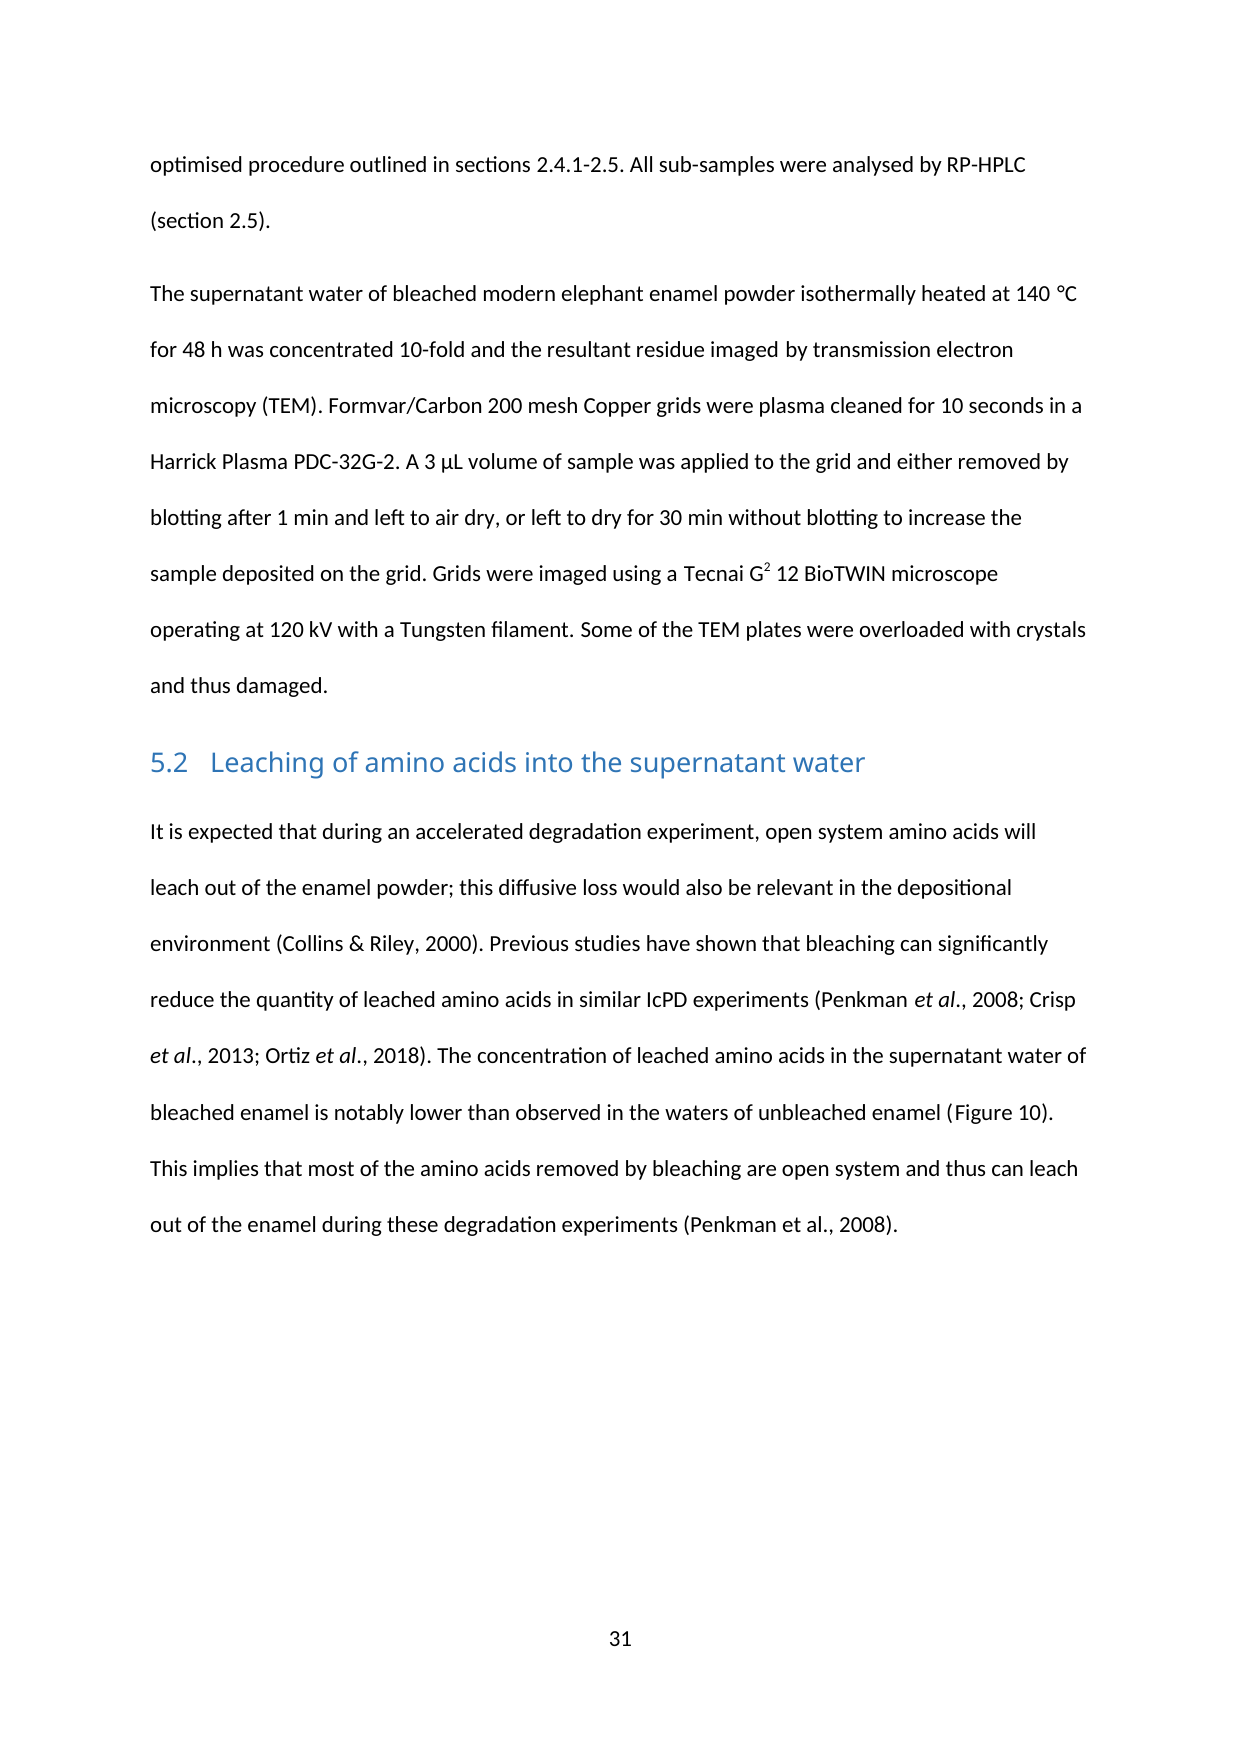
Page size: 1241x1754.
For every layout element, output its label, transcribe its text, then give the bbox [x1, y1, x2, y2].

text It is expected that during an accelerated degradation experiment, open system amino acids will leach out of the enamel powder; this diffusive loss would also be relevant in the depositional environment (Collins & Riley, 2000). Previous studies have shown that bleaching can significantly reduce the quantity of leached amino acids in similar IcPD experiments (Penkman et al., 2008; Crisp et al., 2013; Ortiz et al., 2018). The concentration of leached amino acids in the supernatant water of bleached enamel is notably lower than observed in the waters of unbleached enamel (Figure 10). This implies that most of the amino acids removed by bleaching are open system and thus can leach out of the enamel during these degradation experiments (Penkman et al., 2008). [150, 817, 1090, 1238]
subtitle Leaching of amino acids into the supernatant water [150, 744, 1090, 781]
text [150, 150, 1090, 234]
text The supernatant water of bleached modern elephant enamel powder isothermally heated at 140 °C for 48 h was concentrated 10-fold and the resultant residue imaged by transmission electron microscopy (TEM). Formvar/Carbon 200 mesh Copper grids were plasma cleaned for 10 seconds in a Harrick Plasma PDC-32G-2. A 3 μL volume of sample was applied to the grid and either removed by blotting after 1 min and left to air dry, or left to dry for 30 min without blotting to increase the sample deposited on the grid. Grids were imaged using a Tecnai G2 12 BioTWIN microscope operating at 120 kV with a Tungsten filament. Some of the TEM plates were overloaded with crystals and thus damaged. [150, 279, 1090, 699]
